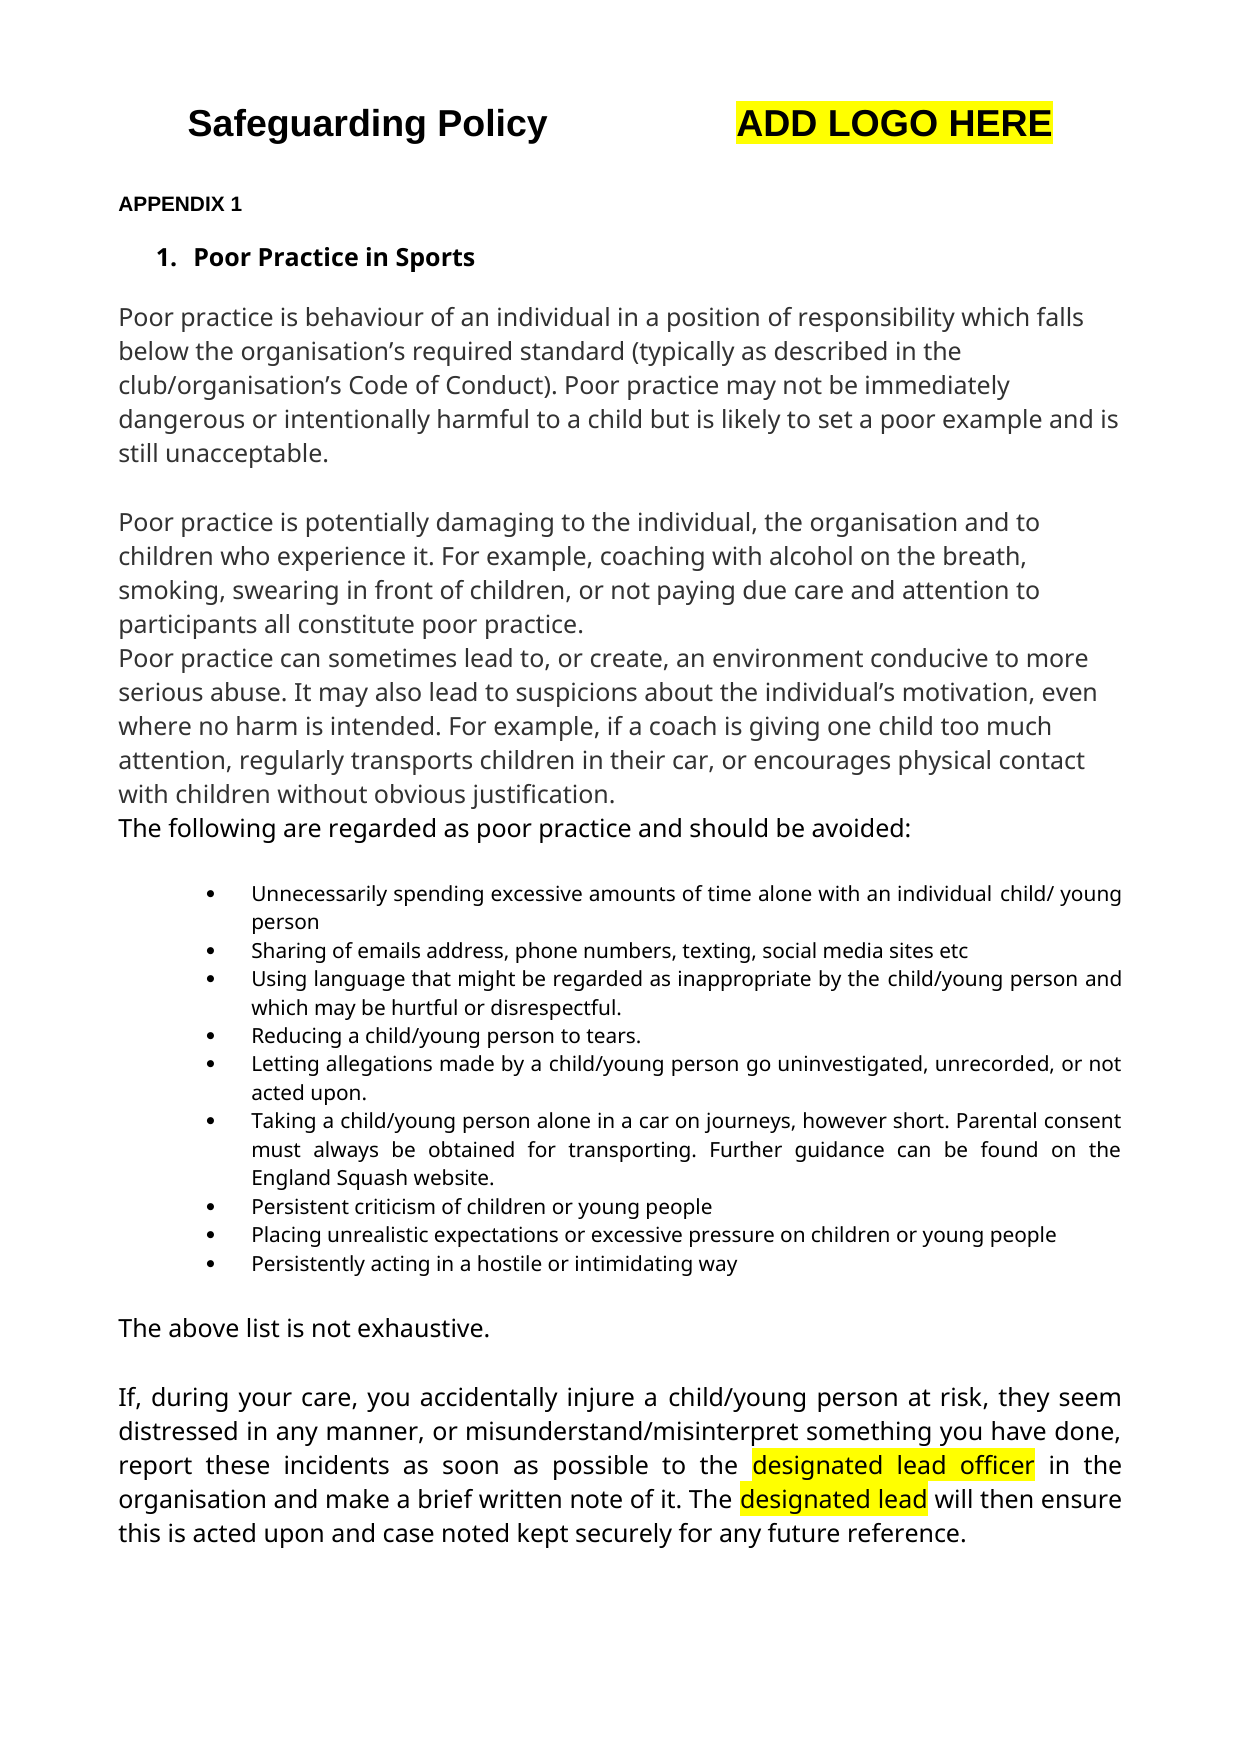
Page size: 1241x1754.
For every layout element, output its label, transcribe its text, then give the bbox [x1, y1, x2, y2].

list Reducing a child/young person to tears. [207, 1021, 1122, 1049]
list Persistently acting in a hostile or intimidating way [207, 1249, 1122, 1277]
text The following are regarded as poor practice and should be avoided: [118, 811, 1122, 845]
text Poor practice is potentially damaging to the individual, the organisation and to children who experience it. For example, coaching with alcohol on the breath, smoking, swearing in front of children, or not paying due care and attention to participants all constitute poor practice. [118, 504, 1122, 641]
list Poor Practice in Sports [156, 240, 1122, 274]
text If, during your care, you accidentally injure a child/young person at risk, they seem distressed in any manner, or misunderstand/misinterpret something you have done, report these incidents as soon as possible to the designated lead officer in the organisation and make a brief written note of it. The designated lead will then ensure this is acted upon and case noted kept securely for any future reference. [118, 1379, 1122, 1549]
text Poor practice is behaviour of an individual in a position of responsibility which falls below the organisation’s required standard (typically as described in the club/organisation’s Code of Conduct). Poor practice may not be immediately dangerous or intentionally harmful to a child but is likely to set a poor example and is still unacceptable. [118, 300, 1122, 470]
list Persistent criticism of children or young people [207, 1192, 1122, 1220]
text The above list is not exhaustive. [118, 1311, 1122, 1345]
list Using language that might be regarded as inappropriate by the child/young person and which may be hurtful or disrespectful. [207, 964, 1122, 1021]
list Letting allegations made by a child/young person go uninvestigated, unrecorded, or not acted upon. [207, 1049, 1122, 1106]
text APPENDIX 1 [118, 192, 1122, 216]
list Taking a child/young person alone in a car on journeys, however short. Parental consent must always be obtained for transporting. Further guidance can be found on the England Squash website. [207, 1106, 1122, 1192]
list Placing unrealistic expectations or excessive pressure on children or young people [207, 1220, 1122, 1249]
list Unnecessarily spending excessive amounts of time alone with an individual child/ young person [207, 879, 1122, 936]
list Sharing of emails address, phone numbers, texting, social media sites etc [207, 936, 1122, 964]
text Poor practice can sometimes lead to, or create, an environment conducive to more serious abuse. It may also lead to suspicions about the individual’s motivation, even where no harm is intended. For example, if a coach is giving one child too much attention, regularly transports children in their car, or encourages physical contact with children without obvious justification. [118, 641, 1122, 811]
